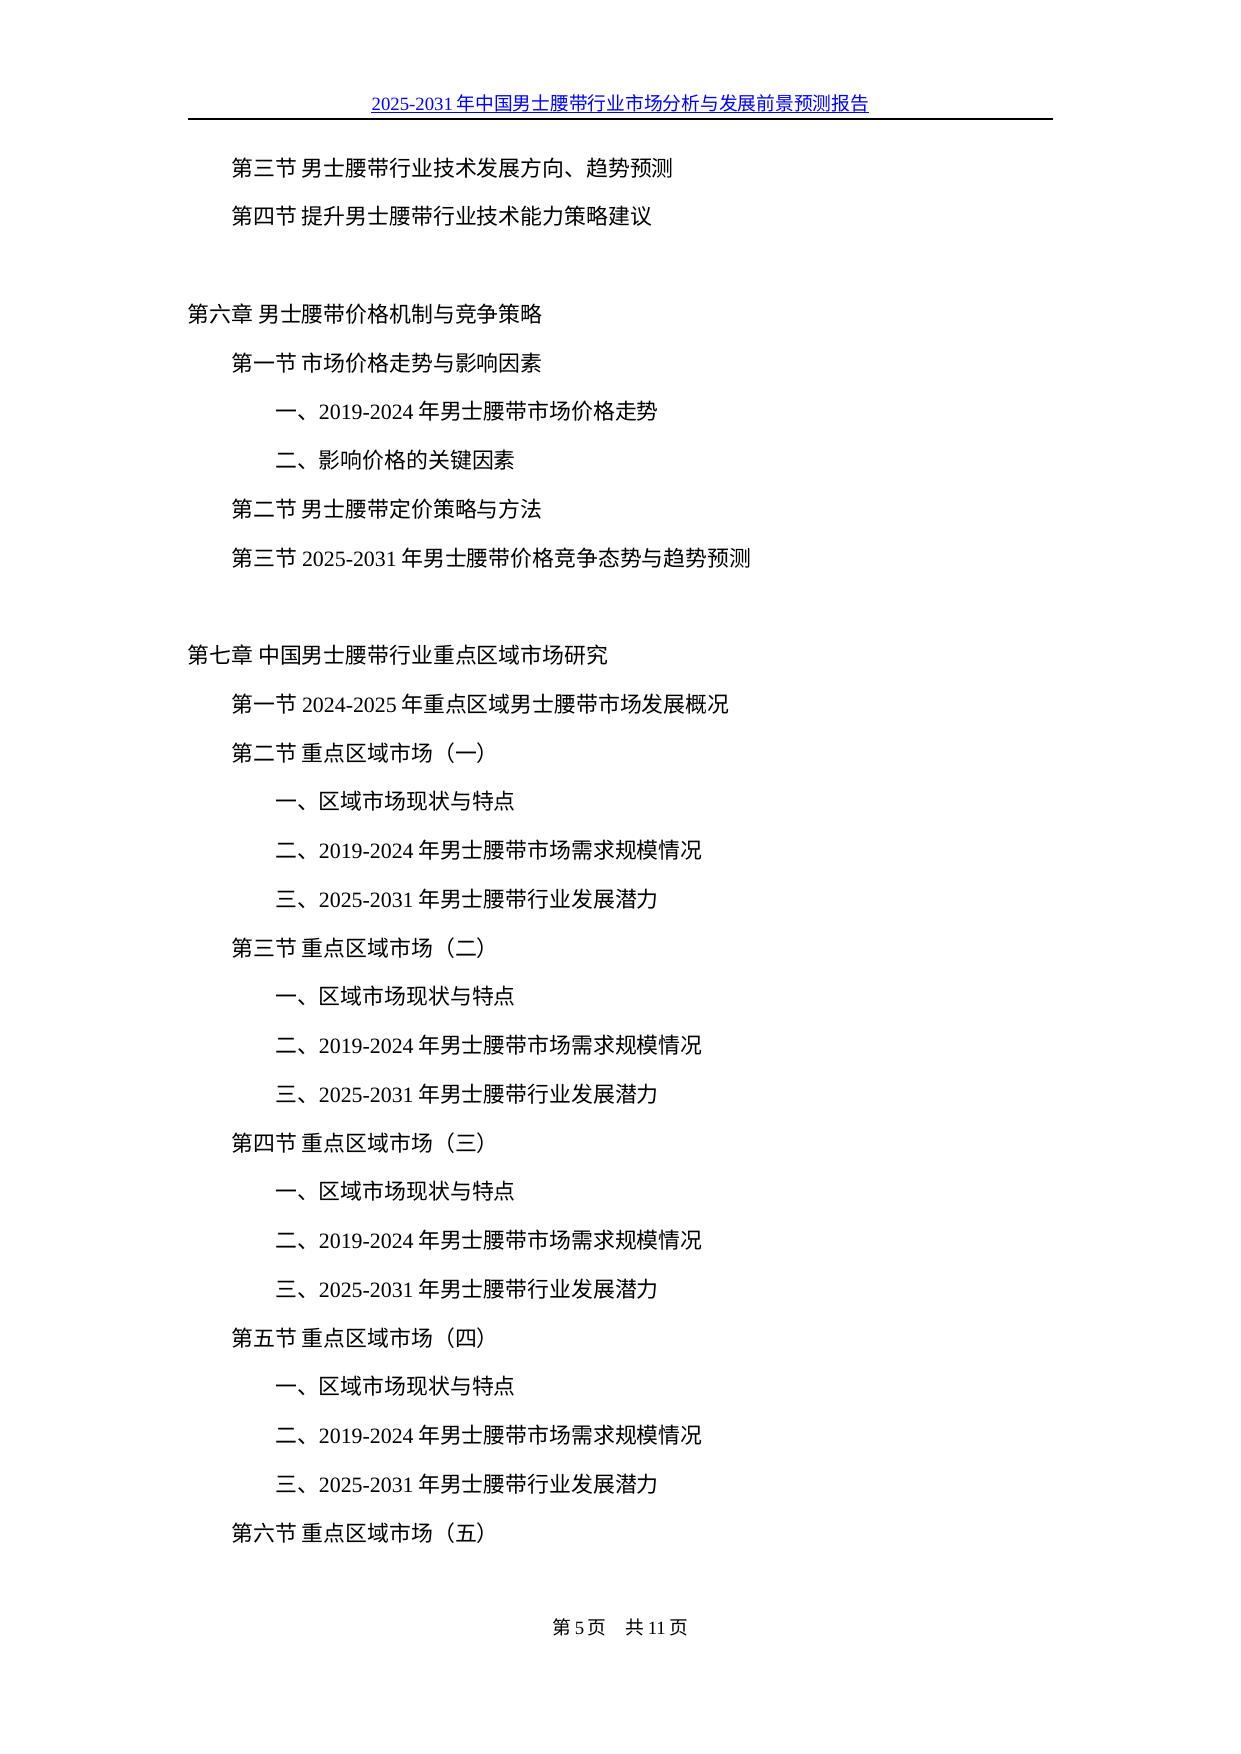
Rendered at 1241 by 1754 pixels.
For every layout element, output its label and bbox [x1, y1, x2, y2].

text [187, 150, 1053, 1548]
